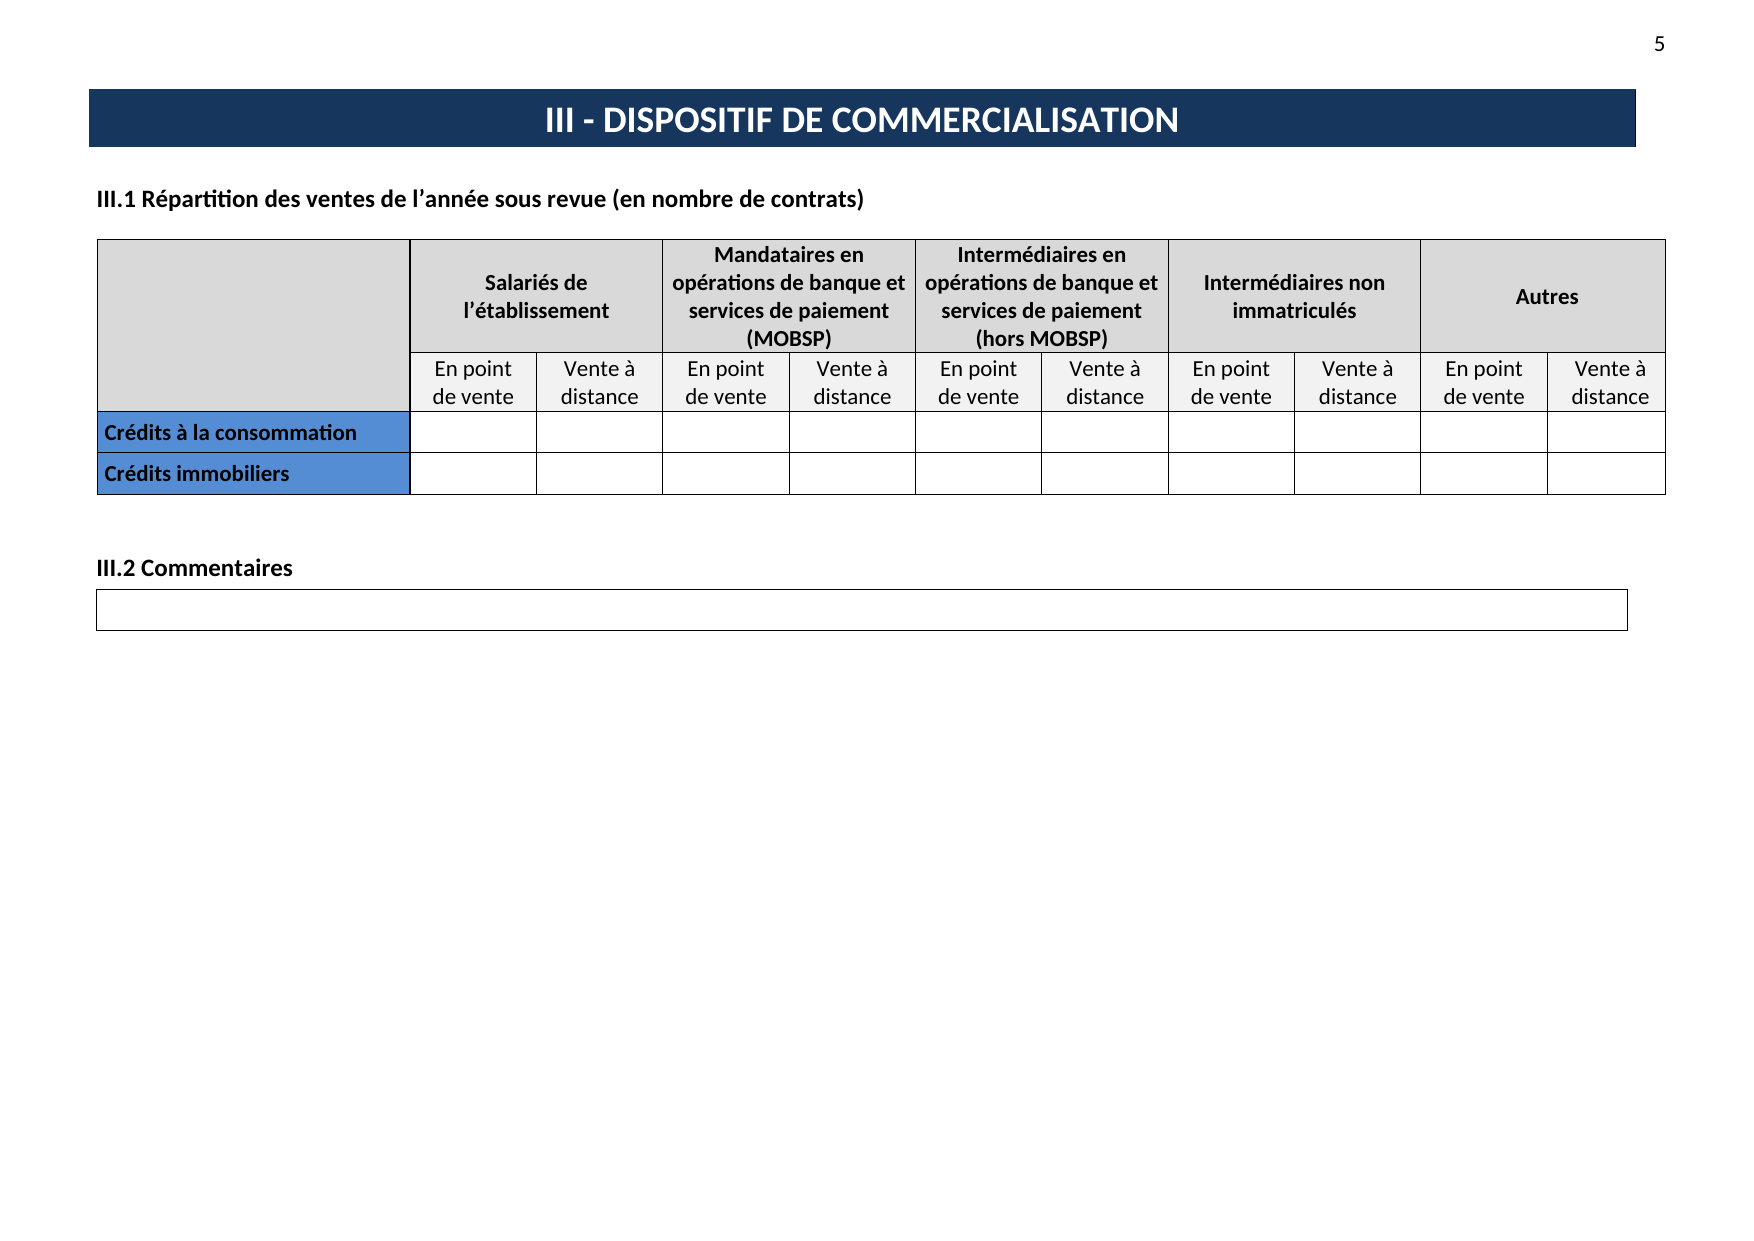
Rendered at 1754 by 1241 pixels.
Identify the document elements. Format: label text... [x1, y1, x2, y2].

table_cell III.1 Répartition des ventes de l’année sous revue (en nombre de contrats) [89, 147, 1666, 631]
table_header III - DISPOSITIF DE COMMERCIALISATION [90, 90, 1635, 147]
